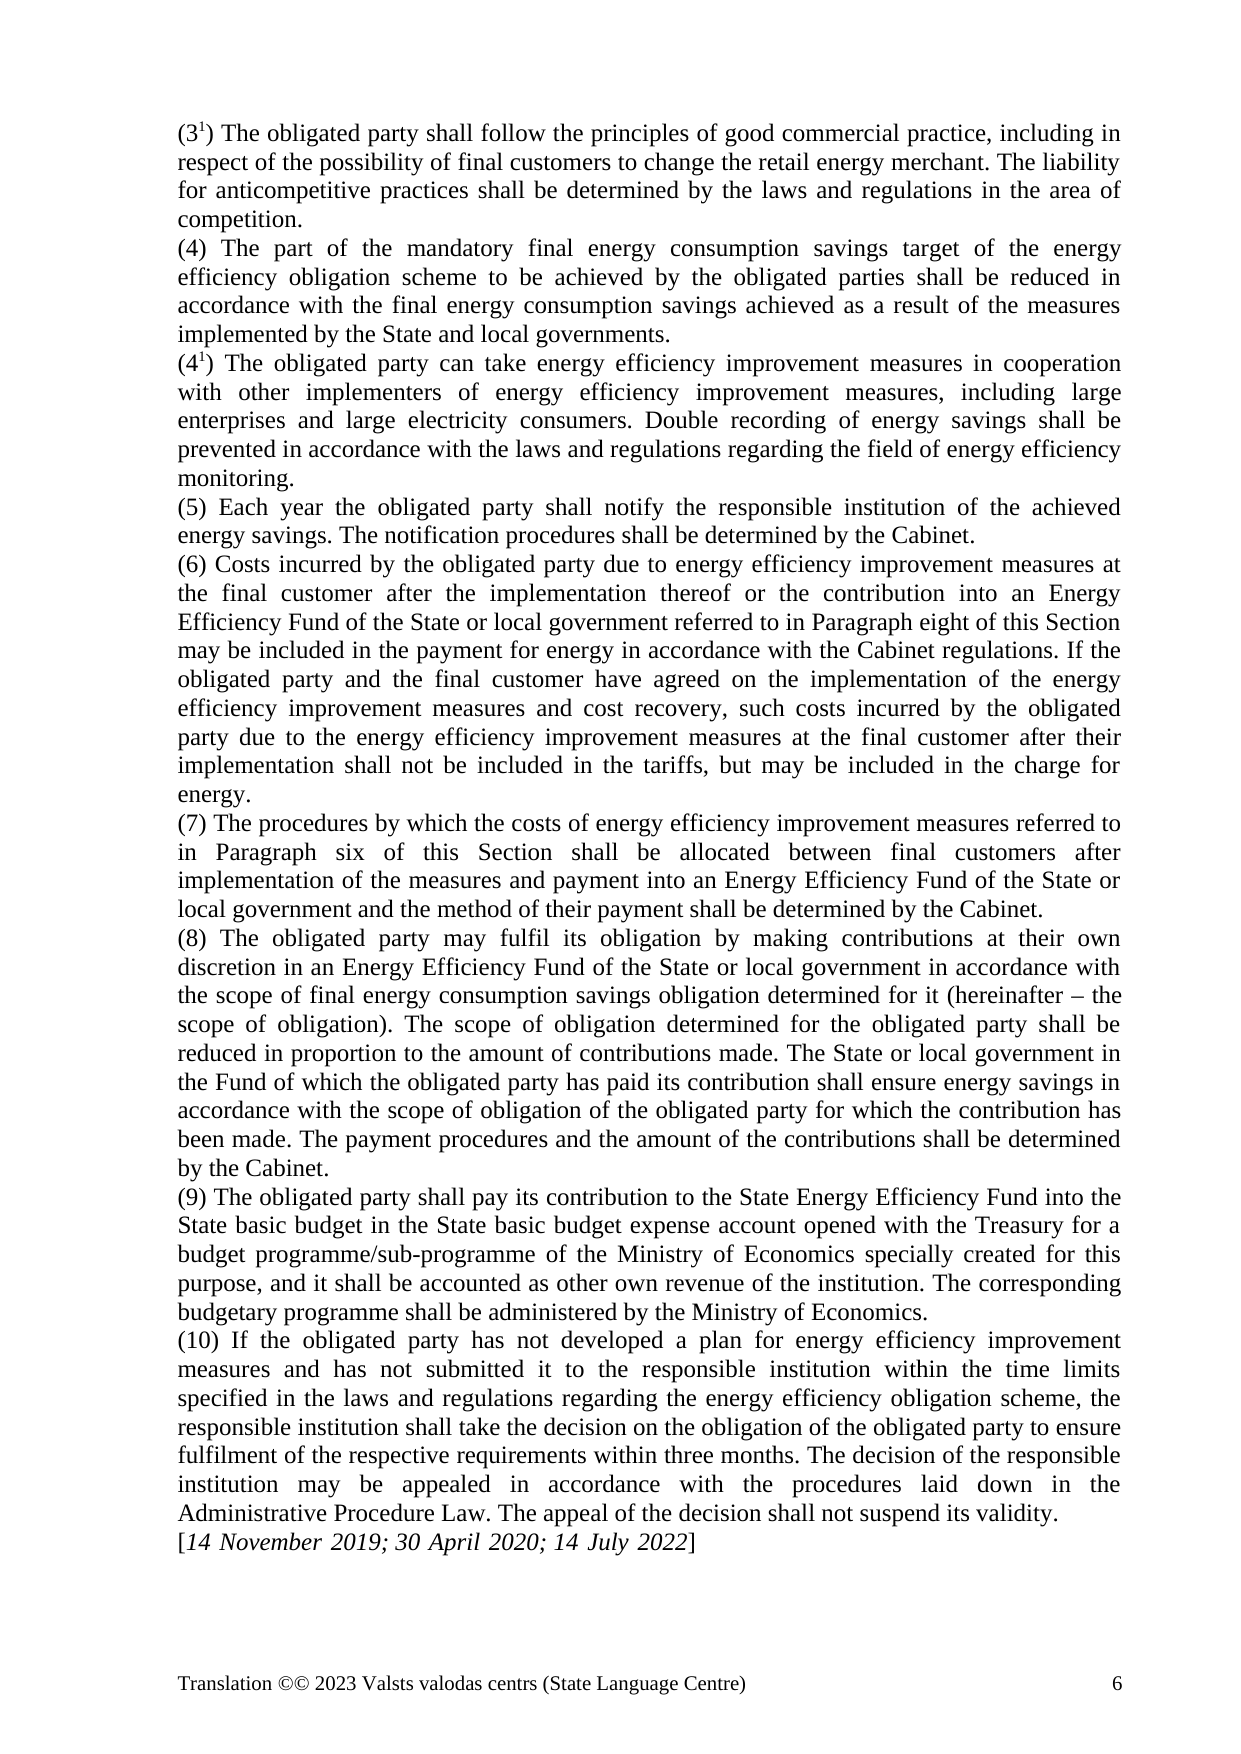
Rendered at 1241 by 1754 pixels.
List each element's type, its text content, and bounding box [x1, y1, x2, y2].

text [14 November 2019; 30 April 2020; 14 July 2022] [177, 1527, 1122, 1556]
text (7) The procedures by which the costs of energy efficiency improvement measures referred to in Paragraph six of this Section shall be allocated between final customers after implementation of the measures and payment into an Energy Efficiency Fund of the State or local government and the method of their payment shall be determined by the Cabinet. [177, 808, 1122, 923]
text (8) The obligated party may fulfil its obligation by making contributions at their own discretion in an Energy Efficiency Fund of the State or local government in accordance with the scope of final energy consumption savings obligation determined for it (hereinafter – the scope of obligation). The scope of obligation determined for the obligated party shall be reduced in proportion to the amount of contributions made. The State or local government in the Fund of which the obligated party has paid its contribution shall ensure energy savings in accordance with the scope of obligation of the obligated party for which the contribution has been made. The payment procedures and the amount of the contributions shall be determined by the Cabinet. [177, 923, 1122, 1182]
text (4) The part of the mandatory final energy consumption savings target of the energy efficiency obligation scheme to be achieved by the obligated parties shall be reduced in accordance with the final energy consumption savings achieved as a result of the measures implemented by the State and local governments. [177, 233, 1122, 348]
text (10) If the obligated party has not developed a plan for energy efficiency improvement measures and has not submitted it to the responsible institution within the time limits specified in the laws and regulations regarding the energy efficiency obligation scheme, the responsible institution shall take the decision on the obligation of the obligated party to ensure fulfilment of the respective requirements within three months. The decision of the responsible institution may be appealed in accordance with the procedures laid down in the Administrative Procedure Law. The appeal of the decision shall not suspend its validity. [177, 1326, 1122, 1527]
text (41) The obligated party can take energy efficiency improvement measures in cooperation with other implementers of energy efficiency improvement measures, including large enterprises and large electricity consumers. Double recording of energy savings shall be prevented in accordance with the laws and regulations regarding the field of energy efficiency monitoring. [177, 348, 1122, 492]
text (5) Each year the obligated party shall notify the responsible institution of the achieved energy savings. The notification procedures shall be determined by the Cabinet. [177, 492, 1122, 549]
text (6) Costs incurred by the obligated party due to energy efficiency improvement measures at the final customer after the implementation thereof or the contribution into an Energy Efficiency Fund of the State or local government referred to in Paragraph eight of this Section may be included in the payment for energy in accordance with the Cabinet regulations. If the obligated party and the final customer have agreed on the implementation of the energy efficiency improvement measures and cost recovery, such costs incurred by the obligated party due to the energy efficiency improvement measures at the final customer after their implementation shall not be included in the tariffs, but may be included in the charge for energy. [177, 549, 1122, 808]
text (9) The obligated party shall pay its contribution to the State Energy Efficiency Fund into the State basic budget in the State basic budget expense account opened with the Treasury for a budget programme/sub-programme of the Ministry of Economics specially created for this purpose, and it shall be accounted as other own revenue of the institution. The corresponding budgetary programme shall be administered by the Ministry of Economics. [177, 1182, 1122, 1326]
text (31) The obligated party shall follow the principles of good commercial practice, including in respect of the possibility of final customers to change the retail energy merchant. The liability for anticompetitive practices shall be determined by the laws and regulations in the area of competition. [177, 118, 1122, 233]
